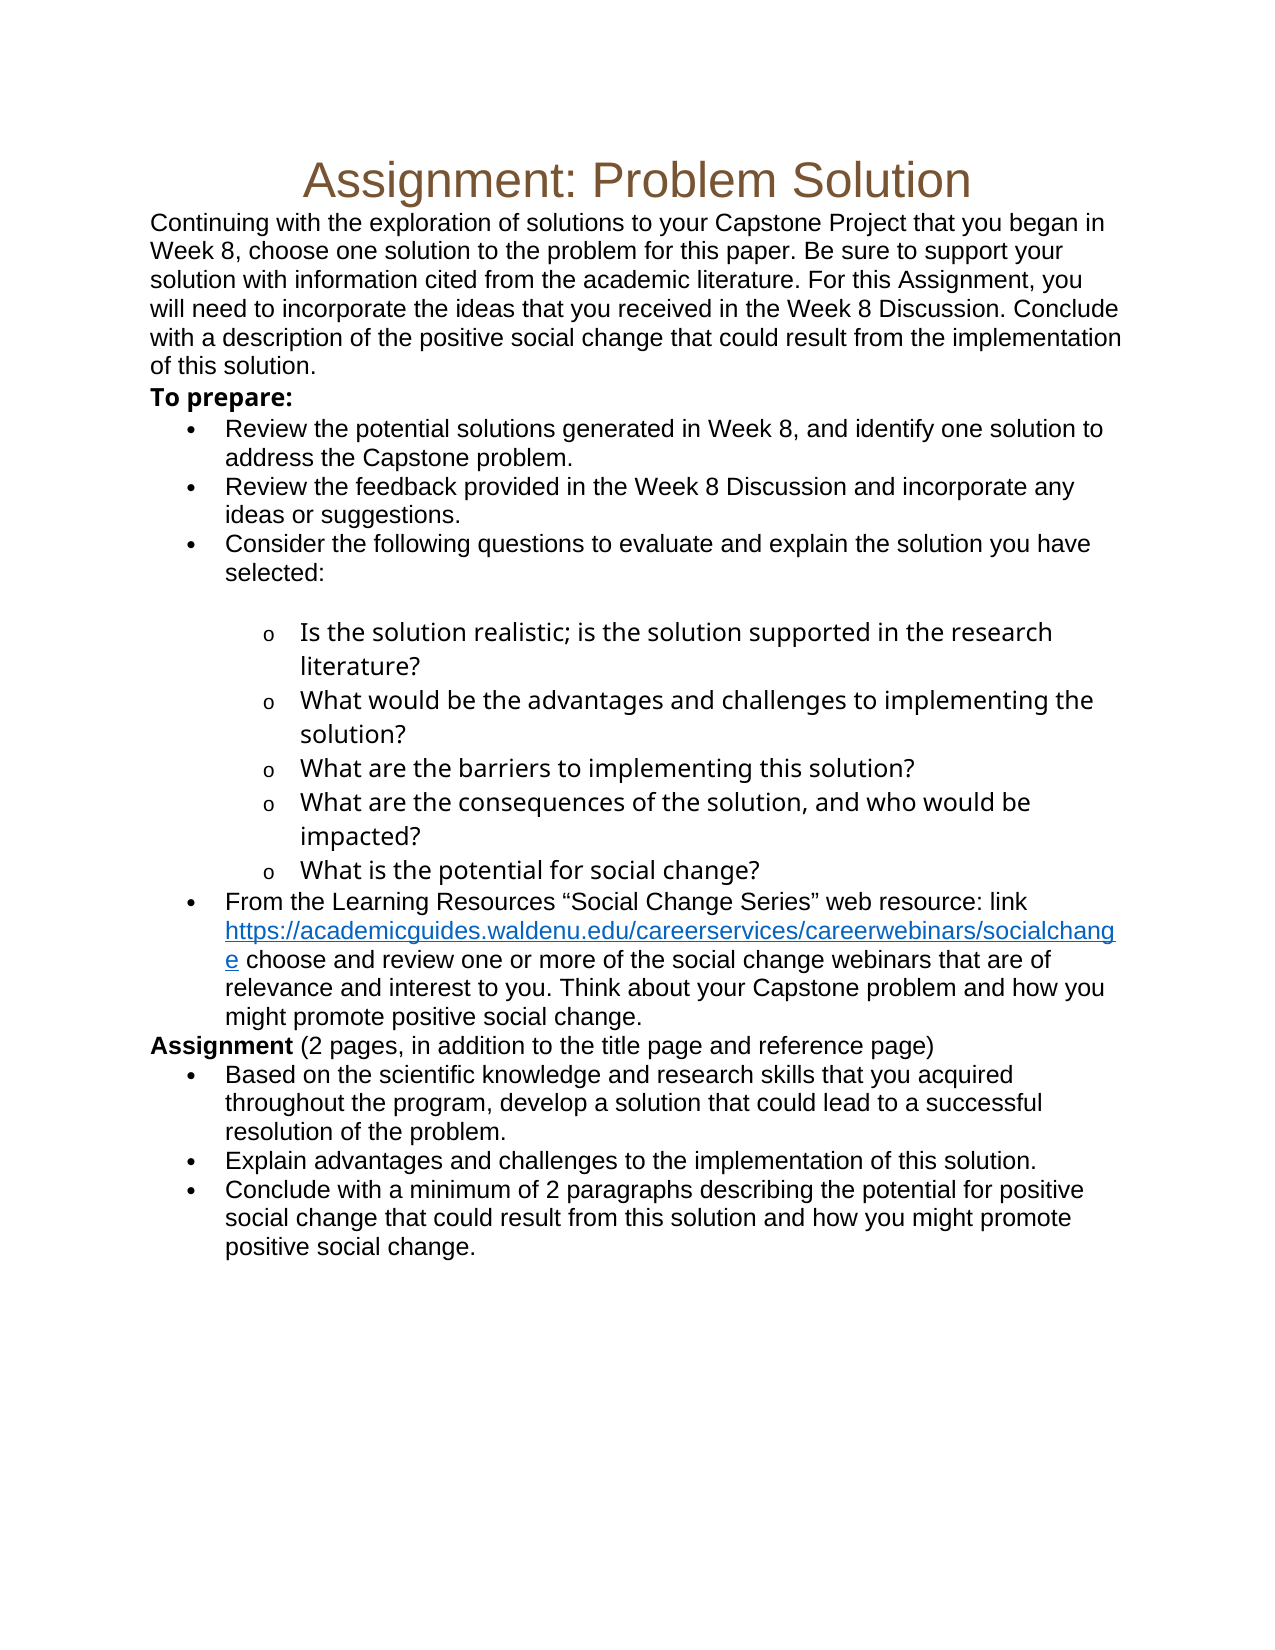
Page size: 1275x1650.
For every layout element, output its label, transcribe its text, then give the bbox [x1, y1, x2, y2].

list Explain advantages and challenges to the implementation of this solution. [187, 1146, 1125, 1174]
text Continuing with the exploration of solutions to your Capstone Project that you began in Week 8, choose one solution to the problem for this paper. Be sure to support your solution with information cited from the academic literature. For this Assignment, you will need to incorporate the ideas that you received in the Week 8 Discussion. Conclude with a description of the positive social change that could result from the implementation of this solution. [150, 207, 1125, 380]
text Assignment: Problem Solution [150, 150, 1125, 207]
list Review the potential solutions generated in Week 8, and identify one solution to address the Capstone problem. [187, 414, 1125, 472]
list What is the potential for social change? [262, 853, 1125, 887]
list Review the feedback provided in the Week 8 Discussion and incorporate any ideas or suggestions. [187, 472, 1125, 529]
list What are the consequences of the solution, and who would be impacted? [262, 785, 1125, 853]
text Assignment (2 pages, in addition to the title page and reference page) [150, 1031, 1125, 1059]
list Is the solution realistic; is the solution supported in the research literature? [262, 614, 1125, 683]
text To prepare: [150, 380, 1125, 414]
list Conclude with a minimum of 2 paragraphs describing the potential for positive social change that could result from this solution and how you might promote positive social change. [187, 1174, 1125, 1261]
list From the Learning Resources “Social Change Series” web resource: link https://academicguides.waldenu.edu/careerservices/careerwebinars/socialchange choose and review one or more of the social change webinars that are of relevance and interest to you. Think about your Capstone problem and how you might promote positive social change. [187, 887, 1125, 1031]
list What would be the advantages and challenges to implementing the solution? [262, 683, 1125, 751]
list Based on the scientific knowledge and research skills that you acquired throughout the program, develop a solution that could lead to a successful resolution of the problem. [187, 1059, 1125, 1146]
list Consider the following questions to evaluate and explain the solution you have selected: [187, 529, 1125, 614]
list What are the barriers to implementing this solution? [262, 751, 1125, 785]
